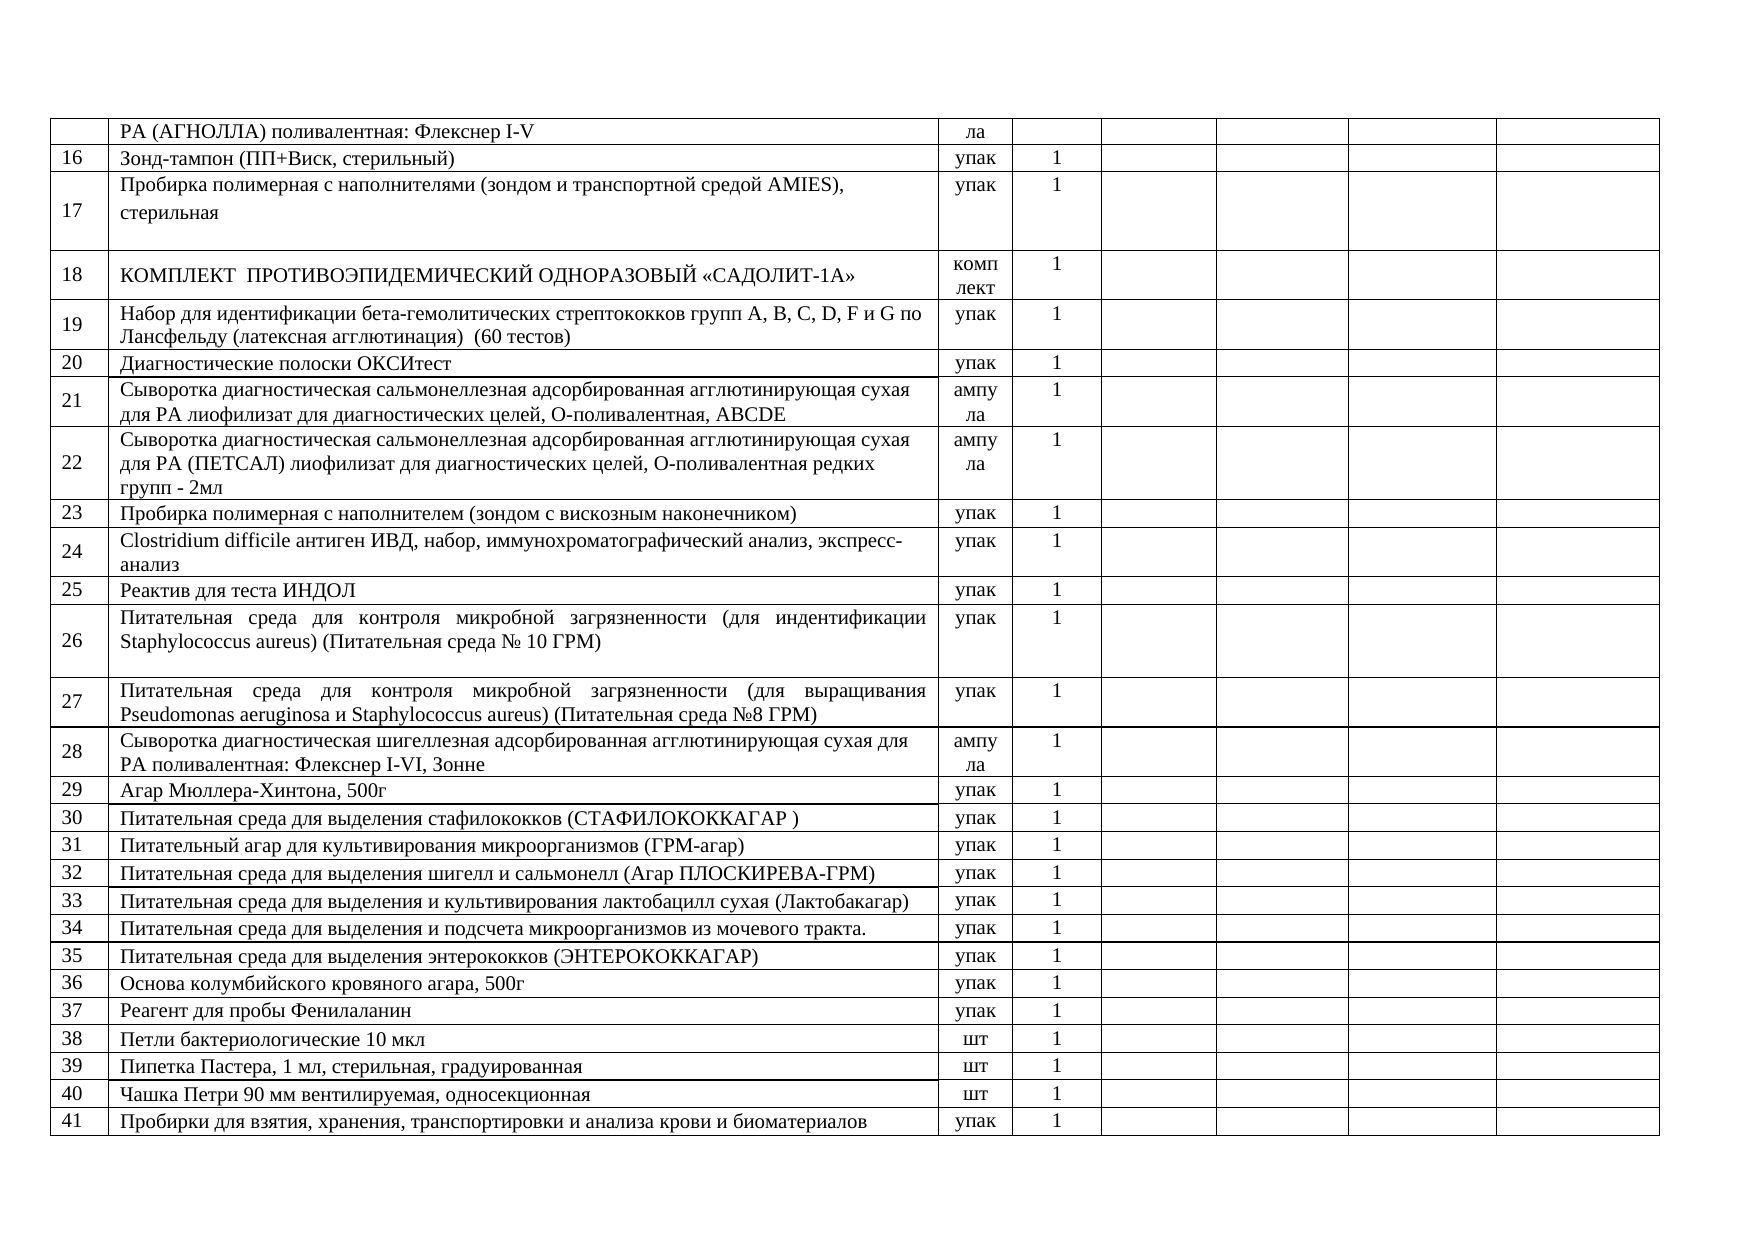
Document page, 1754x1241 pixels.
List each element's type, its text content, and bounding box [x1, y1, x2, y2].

table_cell [1102, 1053, 1216, 1079]
table_cell [1217, 887, 1348, 914]
table_cell Clostridium difficile антиген ИВД, набор, иммунохроматографический анализ, экспресс-анализ [109, 528, 938, 576]
table_cell упак [939, 350, 1012, 376]
table_cell [1349, 528, 1496, 576]
table_cell [1349, 1108, 1496, 1134]
table_cell 39 [51, 1053, 108, 1079]
table_cell ампула [939, 427, 1012, 499]
table_cell Сыворотка диагностическая сальмонеллезная адсорбированная агглютинирующая сухая для РА лиофилизат для диагностических целей, О-поливалентная, ABCDE [109, 378, 938, 426]
table_cell [1497, 605, 1659, 677]
table_cell [1217, 500, 1348, 527]
table_cell [1497, 943, 1659, 969]
table_cell 29 [51, 777, 108, 803]
table_cell 31 [51, 832, 108, 858]
table_cell 1 [1013, 728, 1101, 776]
table_cell [1102, 860, 1216, 886]
table_cell [1497, 915, 1659, 941]
table_cell [1349, 145, 1496, 171]
table_cell [1102, 998, 1216, 1024]
table_cell 1 [1013, 577, 1101, 603]
table_cell 1 [1013, 145, 1101, 171]
table_cell 23 [51, 500, 108, 527]
table_cell [1217, 860, 1348, 886]
table_cell [1497, 145, 1659, 171]
table_cell [1217, 970, 1348, 997]
table_cell [1349, 605, 1496, 677]
table_cell [1349, 887, 1496, 914]
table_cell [109, 119, 938, 143]
table_cell [1497, 678, 1659, 726]
table_cell [1217, 728, 1348, 776]
table_cell Реагент для пробы Фенилаланин [109, 998, 938, 1024]
table_cell [1102, 887, 1216, 914]
table_cell [1349, 1080, 1496, 1107]
table_cell [1349, 350, 1496, 376]
table_cell 40 [51, 1080, 108, 1107]
table_cell [1349, 678, 1496, 726]
table_cell [1497, 998, 1659, 1024]
table_cell [1102, 777, 1216, 803]
table_cell Питательная среда для контроля микробной загрязненности (для выращивания Pseudomonas aeruginosa и Staphylococcus aureus) (Питательная среда №8 ГРМ) [109, 678, 938, 726]
table_cell Набор для идентификации бета-гемолитических стрептококков групп A, B, C, D, F и G по Лансфельду (латексная агглютинация) (60 тестов) [109, 300, 938, 348]
table_cell Питательная среда для выделения и подсчета микроорганизмов из мочевого тракта. [109, 915, 938, 941]
table_cell Питательная среда для контроля микробной загрязненности (для индентификации Staphylococcus aureus) (Питательная среда № 10 ГРМ) [109, 605, 938, 677]
table_cell Питательная среда для выделения стафилококков (СТАФИЛОКОККАГАР ) [109, 805, 938, 831]
table_cell 19 [51, 300, 108, 348]
table_cell [1497, 350, 1659, 376]
table_cell [1102, 350, 1216, 376]
table_cell [1217, 943, 1348, 969]
table_cell [1349, 915, 1496, 941]
table_cell 26 [51, 605, 108, 677]
table_cell 16 [51, 145, 108, 171]
table_cell [1349, 998, 1496, 1024]
table_cell [1102, 1025, 1216, 1052]
table_cell 1 [1013, 1108, 1101, 1134]
table_cell 1 [1013, 915, 1101, 941]
table_cell ампула [939, 119, 1012, 143]
table_cell Питательная среда для выделения энтерококков (ЭНТЕРОКОККАГАР) [109, 943, 938, 969]
table_cell [1497, 777, 1659, 803]
table_cell Диагностические полоски ОКСИтест [109, 350, 938, 376]
table_cell [1497, 300, 1659, 348]
table_cell [1102, 970, 1216, 997]
table_cell 1 [1013, 777, 1101, 803]
table_cell [1497, 577, 1659, 603]
table_cell ампула [939, 377, 1012, 426]
table_cell Основа колумбийского кровяного агара, 500г [109, 970, 938, 997]
table_cell 30 [51, 804, 108, 831]
table_cell Пробирки для взятия, хранения, транспортировки и анализа крови и биоматериалов [109, 1108, 938, 1134]
table_cell [1217, 1080, 1348, 1107]
table_cell [1102, 832, 1216, 858]
table_cell [1497, 1108, 1659, 1134]
table_cell 1 [1013, 860, 1101, 886]
table_cell [1217, 1025, 1348, 1052]
table_cell [1497, 1053, 1659, 1079]
table_cell [1102, 500, 1216, 527]
table_cell 41 [51, 1108, 108, 1134]
table_cell упак [939, 777, 1012, 803]
table_cell [1217, 300, 1348, 348]
table_cell ампула [939, 728, 1012, 776]
table_cell 22 [51, 427, 108, 499]
table_cell [1217, 832, 1348, 858]
table_cell 1 [1013, 804, 1101, 831]
table_cell [1102, 577, 1216, 603]
table_cell [1349, 832, 1496, 858]
table_cell упак [939, 1108, 1012, 1134]
table_cell [1497, 119, 1659, 143]
table_cell [1497, 832, 1659, 858]
table_cell Пробирка полимерная с наполнителем (зондом с вискозным наконечником) [109, 500, 938, 527]
table_cell [1497, 1080, 1659, 1107]
table_cell [1497, 251, 1659, 299]
table_cell 1 [1013, 528, 1101, 576]
table_cell упак [939, 577, 1012, 603]
table_cell [1349, 1025, 1496, 1052]
table_cell упак [939, 832, 1012, 858]
table_cell [1349, 728, 1496, 776]
table_cell [1497, 528, 1659, 576]
table_cell [1349, 577, 1496, 603]
table_cell [1217, 777, 1348, 803]
table_cell 1 [1013, 887, 1101, 914]
table_cell 1 [1013, 427, 1101, 499]
table_cell 1 [1013, 970, 1101, 997]
table_cell 1 [1013, 300, 1101, 348]
table_cell 17 [51, 172, 108, 250]
table_cell [1349, 300, 1496, 348]
table_cell Реактив для теста ИНДОЛ [109, 577, 938, 603]
table_cell упак [939, 172, 1012, 250]
table_cell [1497, 377, 1659, 426]
table_cell Пипетка Пастера, 1 мл, стерильная, градуированная [109, 1053, 938, 1079]
table_cell упак [939, 145, 1012, 171]
table_cell [1349, 1053, 1496, 1079]
table_cell [1102, 300, 1216, 348]
table_cell [1102, 172, 1216, 250]
table_cell 37 [51, 998, 108, 1024]
table_cell упак [939, 998, 1012, 1024]
table_cell упак [939, 915, 1012, 941]
table_cell [1102, 728, 1216, 776]
table_cell [1349, 860, 1496, 886]
table_cell [1217, 145, 1348, 171]
table_cell шт [939, 1053, 1012, 1079]
table_cell [1102, 1080, 1216, 1107]
table_cell упак [939, 300, 1012, 348]
table_cell 1 [1013, 605, 1101, 677]
table_cell 1 [1013, 1080, 1101, 1107]
table_cell шт [939, 1025, 1012, 1052]
table_cell Зонд-тампон (ПП+Виск, стерильный) [109, 145, 938, 171]
table_cell 1 [1013, 350, 1101, 376]
table_cell 35 [51, 943, 108, 969]
table_cell 24 [51, 528, 108, 576]
table_cell Чашка Петри 90 мм вентилируемая, односекционная [109, 1081, 938, 1107]
table_cell Питательная среда для выделения и культивирования лактобацилл сухая (Лактобакагар) [109, 888, 938, 914]
table_cell [1217, 1053, 1348, 1079]
table_cell [1102, 804, 1216, 831]
table_cell Питательный агар для культивирования микроорганизмов (ГРМ-агар) [109, 832, 938, 858]
table_cell [1102, 119, 1216, 143]
table_cell [1349, 119, 1496, 143]
table_cell [1217, 998, 1348, 1024]
table_cell [1217, 172, 1348, 250]
table_cell [1102, 427, 1216, 499]
table_cell [1102, 678, 1216, 726]
table_cell [1217, 804, 1348, 831]
table_cell Сыворотка диагностическая сальмонеллезная адсорбированная агглютинирующая сухая для РА (ПЕТСАЛ) лиофилизат для диагностических целей, О-поливалентная редких групп - 2мл [109, 427, 938, 499]
table_cell 1 [1013, 500, 1101, 527]
table_cell 1 [1013, 943, 1101, 969]
table_cell [1217, 678, 1348, 726]
table_cell [1217, 577, 1348, 603]
table_cell [1349, 943, 1496, 969]
table_cell [1217, 119, 1348, 143]
table_cell [1102, 528, 1216, 576]
table_cell [1102, 605, 1216, 677]
table_cell [1102, 251, 1216, 299]
table_cell упак [939, 970, 1012, 997]
table_cell [1497, 172, 1659, 250]
table_cell 33 [51, 887, 108, 914]
table_cell [1349, 377, 1496, 426]
table_cell упак [939, 887, 1012, 914]
table_cell [1217, 915, 1348, 941]
table_cell [1349, 804, 1496, 831]
table_cell [1349, 427, 1496, 499]
table_cell [1217, 427, 1348, 499]
table_cell [1217, 377, 1348, 426]
table_cell [1497, 1025, 1659, 1052]
table_cell 21 [51, 377, 108, 426]
table_cell комплект [939, 251, 1012, 299]
table_cell 1 [1013, 377, 1101, 426]
table_cell КОМПЛЕКТ ПРОТИВОЭПИДЕМИЧЕСКИЙ ОДНОРАЗОВЫЙ «САДОЛИТ-1А» [109, 251, 938, 299]
table_cell 28 [51, 728, 108, 776]
table_cell [1497, 860, 1659, 886]
table_cell шт [939, 1080, 1012, 1107]
table_cell [1217, 251, 1348, 299]
table_cell Агар Мюллера-Хинтона, 500г [109, 777, 938, 803]
table_cell Сыворотка диагностическая шигеллезная адсорбированная агглютинирующая сухая для РА поливалентная: Флекснер I-VI, Зонне [109, 728, 938, 776]
table_cell 38 [51, 1025, 108, 1052]
table_cell 25 [51, 577, 108, 603]
table_cell Питательная среда для выделения шигелл и сальмонелл (Агар ПЛОСКИРЕВА-ГРМ) [109, 860, 938, 886]
table_cell 32 [51, 860, 108, 886]
table_cell [1217, 1108, 1348, 1134]
table_cell 18 [51, 251, 108, 299]
table_cell 15 [51, 119, 108, 143]
table_cell [1349, 970, 1496, 997]
table_cell 1 [1013, 251, 1101, 299]
table_cell [1497, 804, 1659, 831]
table_cell 1 [1013, 119, 1101, 143]
table_cell 34 [51, 915, 108, 941]
table_cell 1 [1013, 1025, 1101, 1052]
table_cell [1497, 427, 1659, 499]
table_cell [1102, 377, 1216, 426]
table_cell [1102, 943, 1216, 969]
table_cell 1 [1013, 998, 1101, 1024]
table_cell упак [939, 804, 1012, 831]
table_cell 20 [51, 350, 108, 376]
table_cell упак [939, 860, 1012, 886]
table_cell упак [939, 500, 1012, 527]
table_cell [1217, 605, 1348, 677]
table_cell Петли бактериологические 10 мкл [109, 1025, 938, 1052]
table_cell [1102, 145, 1216, 171]
table_cell [1102, 1108, 1216, 1134]
table_cell [1349, 777, 1496, 803]
table_cell [1497, 970, 1659, 997]
table_cell [1497, 500, 1659, 527]
table_cell упак [939, 605, 1012, 677]
table_cell 36 [51, 970, 108, 997]
table_cell упак [939, 943, 1012, 969]
table_cell [1217, 528, 1348, 576]
table_cell [1349, 500, 1496, 527]
table_cell [1217, 350, 1348, 376]
table_cell 27 [51, 678, 108, 726]
table_cell Пробирка полимерная с наполнителями (зондом и транспортной средой AMIES), стерильная [109, 172, 938, 250]
table_cell 1 [1013, 832, 1101, 858]
table_cell [1497, 887, 1659, 914]
table_cell [1102, 915, 1216, 941]
table_cell упак [939, 678, 1012, 726]
table_cell упак [939, 528, 1012, 576]
table_cell 1 [1013, 1053, 1101, 1079]
table_cell [1349, 251, 1496, 299]
table_cell [1349, 172, 1496, 250]
table_cell 1 [1013, 678, 1101, 726]
table_cell 1 [1013, 172, 1101, 250]
table_cell [1497, 728, 1659, 776]
